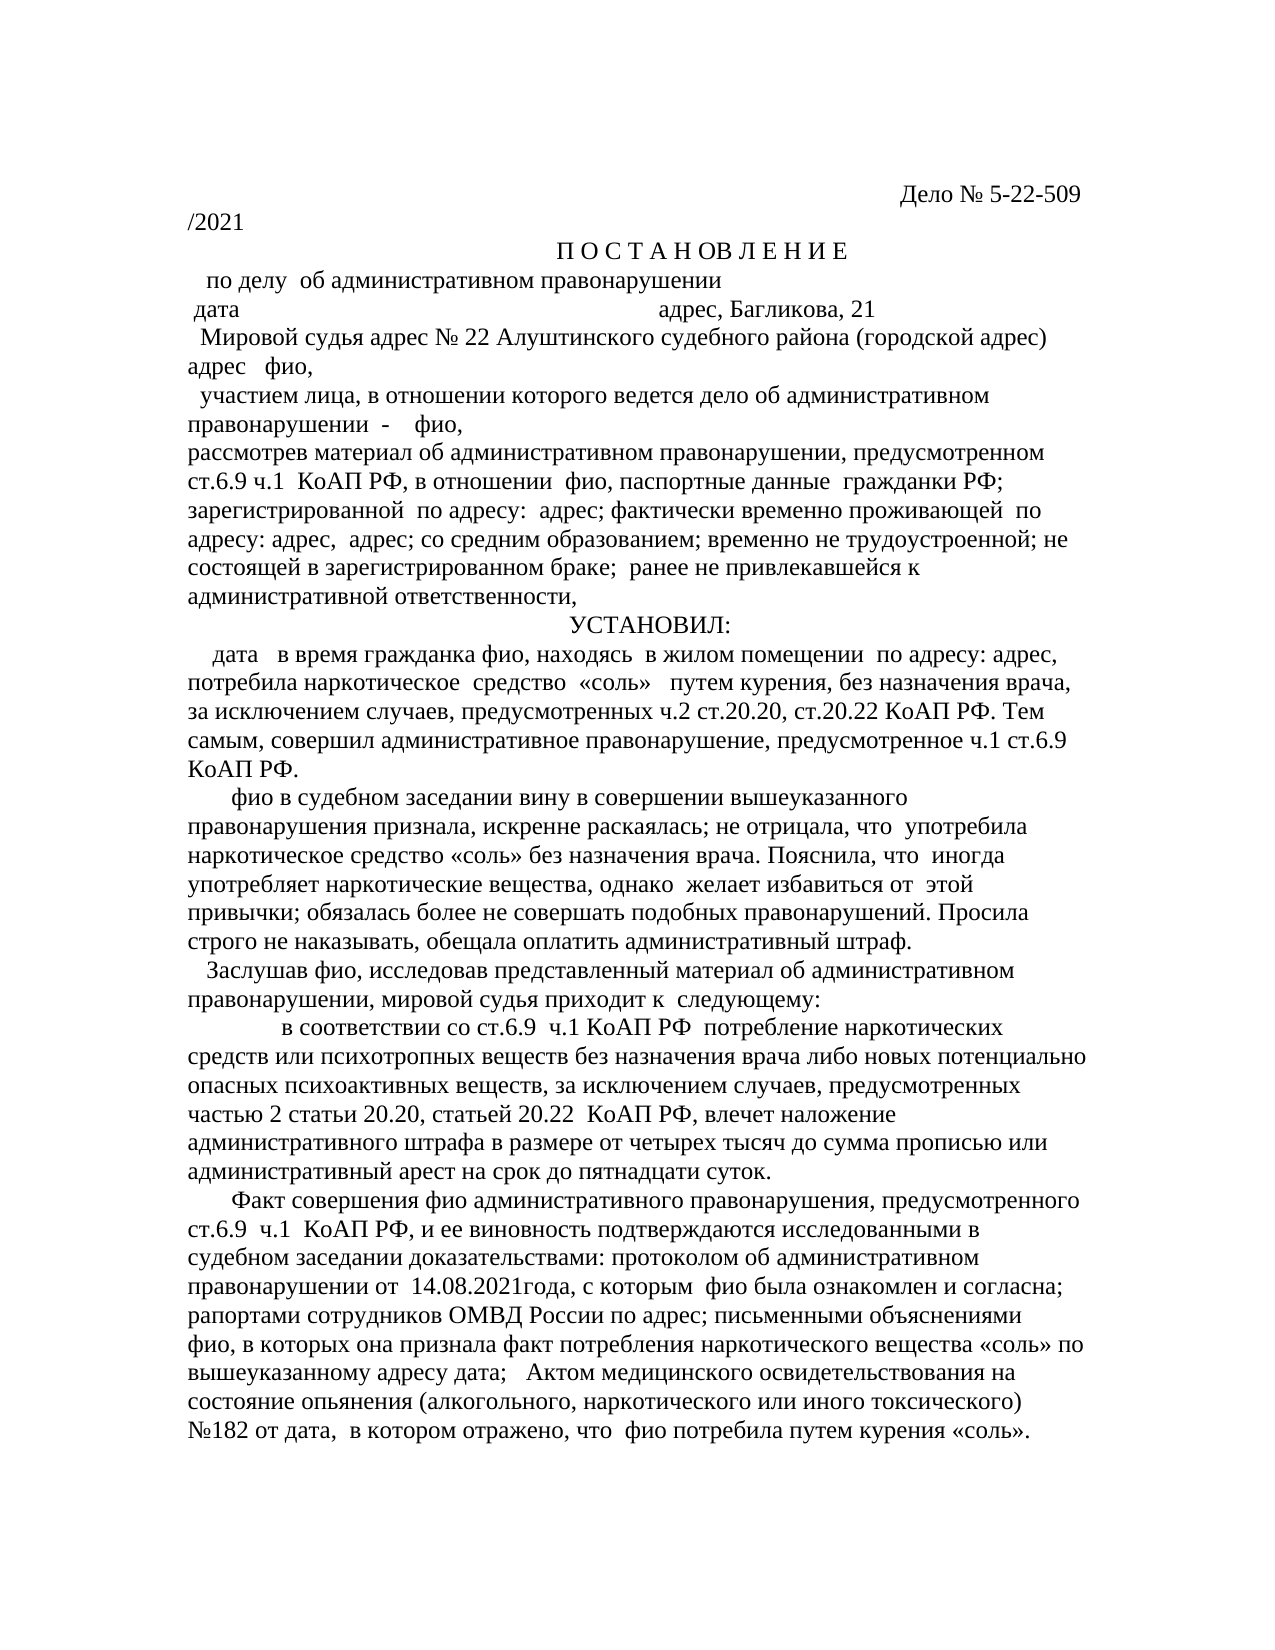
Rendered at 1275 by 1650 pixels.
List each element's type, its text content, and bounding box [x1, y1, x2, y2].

text по делу об административном правонарушении [187, 265, 1087, 294]
text Дело № 5-22-509 /2021 [187, 179, 1087, 236]
text дата в время гражданка фио, находясь в жилом помещении по адресу: адрес, потребила наркотическое средство «соль» путем курения, без назначения врача, за исключением случаев, предусмотренных ч.2 ст.20.20, ст.20.22 КоАП РФ. Тем самым, совершил административное правонарушение, предусмотренное ч.1 ст.6.9 КоАП РФ. [187, 639, 1087, 782]
text дата адрес, Багликова, 21 [187, 294, 1087, 322]
text участием лица, в отношении которого ведется дело об административном правонарушении - фио, [187, 380, 1087, 437]
text Мировой судья адрес № 22 Алуштинского судебного района (городской адрес) адрес фио, [187, 322, 1087, 380]
text в соответствии со ст.6.9 ч.1 КоАП РФ потребление наркотических средств или психотропных веществ без назначения врача либо новых потенциально опасных психоактивных веществ, за исключением случаев, предусмотренных частью 2 статьи 20.20, статьей 20.22 КоАП РФ, влечет наложение административного штрафа в размере от четырех тысяч до сумма прописью или административный арест на срок до пятнадцати суток. [187, 1012, 1087, 1185]
text Заслушав фио, исследовав представленный материал об административном правонарушении, мировой судья приходит к следующему: [187, 955, 1087, 1012]
text фио в судебном заседании вину в совершении вышеуказанного правонарушения признала, искренне раскаялась; не отрицала, что употребила наркотическое средство «соль» без назначения врача. Пояснила, что иногда употребляет наркотические вещества, однако желает избавиться от этой привычки; обязалась более не совершать подобных правонарушений. Просила строго не наказывать, обещала оплатить административный штраф. [187, 782, 1087, 955]
text П О С Т А Н ОВ Л Е Н И Е [187, 236, 1087, 265]
text УСТАНОВИЛ: [187, 610, 1087, 639]
text рассмотрев материал об административном правонарушении, предусмотренном ст.6.9 ч.1 КоАП РФ, в отношении фио, паспортные данные гражданки РФ; зарегистрированной по адресу: адрес; фактически временно проживающей по адресу: адрес, адрес; со средним образованием; временно не трудоустроенной; не состоящей в зарегистрированном браке; ранее не привлекавшейся к административной ответственности, [187, 437, 1087, 610]
text Факт совершения фио административного правонарушения, предусмотренного ст.6.9 ч.1 КоАП РФ, и ее виновность подтверждаются исследованными в судебном заседании доказательствами: протоколом об административном правонарушении от 14.08.2021года, с которым фио была ознакомлен и согласна; рапортами сотрудников ОМВД России по адрес; письменными объяснениями фио, в которых она признала факт потребления наркотического вещества «соль» по вышеуказанному адресу дата; Актом медицинского освидетельствования на состояние опьянения (алкогольного, наркотического или иного токсического) №182 от дата, в котором отражено, что фио потребила путем курения «соль». [187, 1185, 1087, 1444]
